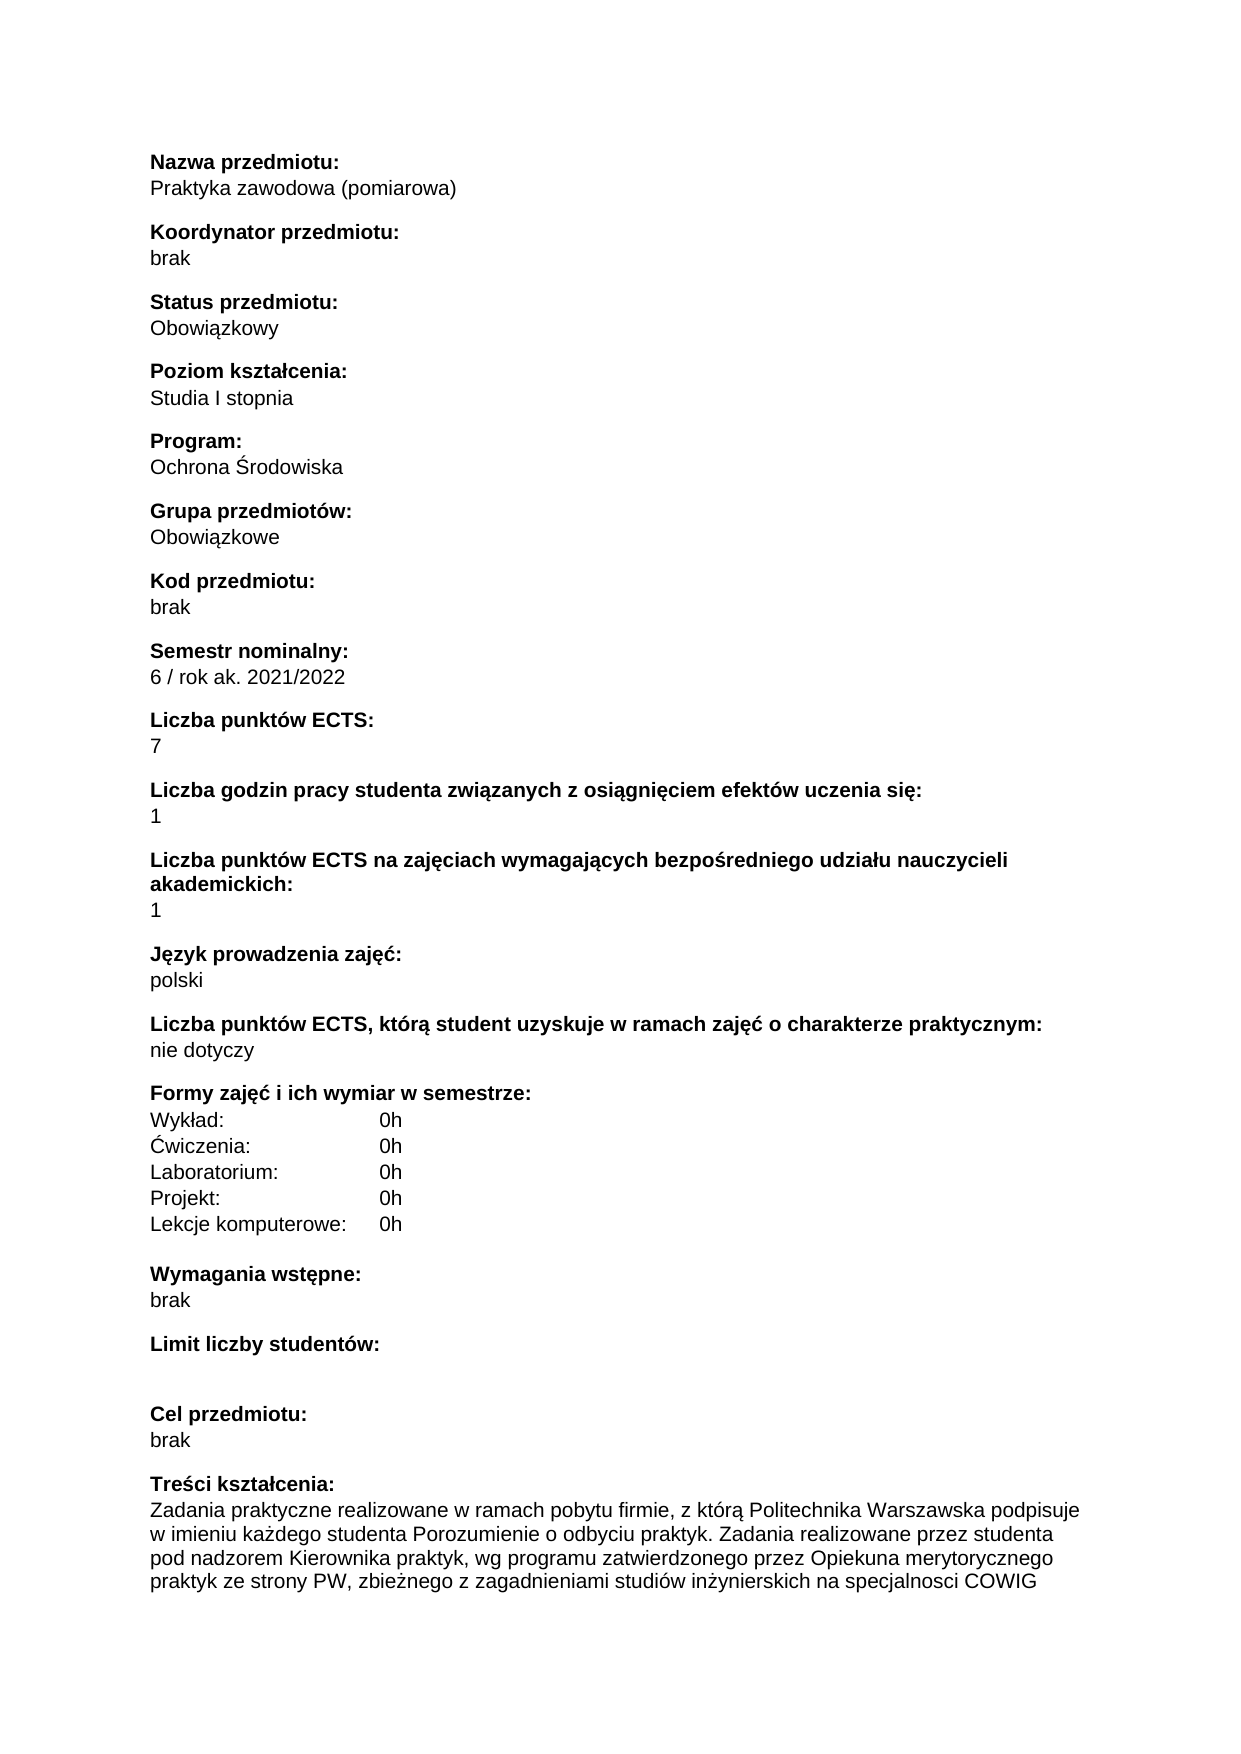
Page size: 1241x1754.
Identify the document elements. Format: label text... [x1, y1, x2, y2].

table_cell 0h [369, 1184, 597, 1210]
table_header 0h [369, 1108, 597, 1132]
text 1 [150, 804, 1090, 828]
text brak [150, 246, 1090, 270]
text polski [150, 968, 1090, 992]
text Obowiązkowy [150, 316, 1090, 339]
text Treści kształcenia: [150, 1471, 1090, 1495]
text Obowiązkowe [150, 525, 1090, 549]
text Kod przedmiotu: [150, 569, 1090, 593]
text Liczba punktów ECTS, którą student uzyskuje w ramach zajęć o charakterze praktycznym: [150, 1011, 1090, 1035]
table_cell Ćwiczenia: [140, 1134, 367, 1158]
text nie dotyczy [150, 1037, 1090, 1061]
table_cell 0h [369, 1132, 597, 1158]
text Zadania praktyczne realizowane w ramach pobytu firmie, z którą Politechnika Warszawska podpisuje w imieniu każdego studenta Porozumienie o odbyciu praktyk. Zadania realizowane przez studenta pod nadzorem Kierownika praktyk, wg programu zatwierdzonego przez Opiekuna merytorycznego praktyk ze strony PW, zbieżnego z zagadnieniami studiów inżynierskich na specjalnosci COWIG [150, 1497, 1090, 1593]
text Cel przedmiotu: [150, 1402, 1090, 1426]
text Semestr nominalny: [150, 638, 1090, 662]
table_cell 0h [369, 1158, 597, 1184]
table_cell 0h [369, 1210, 597, 1236]
text Ochrona Środowiska [150, 455, 1090, 479]
text Nazwa przedmiotu: [150, 150, 1090, 174]
text 6 / rok ak. 2021/2022 [150, 664, 1090, 688]
text brak [150, 1288, 1090, 1312]
text Liczba punktów ECTS: [150, 708, 1090, 732]
text Liczba punktów ECTS na zajęciach wymagających bezpośredniego udziału nauczycieli akademickich: [150, 848, 1090, 896]
text Studia I stopnia [150, 385, 1090, 409]
text Liczba godzin pracy studenta związanych z osiągnięciem efektów uczenia się: [150, 778, 1090, 802]
table_header Wykład: [140, 1108, 367, 1132]
text Status przedmiotu: [150, 289, 1090, 313]
text Koordynator przedmiotu: [150, 220, 1090, 244]
text 1 [150, 898, 1090, 922]
text 7 [150, 734, 1090, 758]
text Poziom kształcenia: [150, 359, 1090, 383]
table_cell Projekt: [140, 1186, 367, 1210]
text Język prowadzenia zajęć: [150, 942, 1090, 966]
text Praktyka zawodowa (pomiarowa) [150, 176, 1090, 200]
text brak [150, 595, 1090, 619]
table_cell Laboratorium: [140, 1160, 367, 1184]
table_cell Lekcje komputerowe: [140, 1212, 367, 1236]
text Program: [150, 429, 1090, 453]
text Formy zajęć i ich wymiar w semestrze: [150, 1081, 1090, 1105]
text Grupa przedmiotów: [150, 499, 1090, 523]
text Limit liczby studentów: [150, 1332, 1090, 1356]
text Wymagania wstępne: [150, 1262, 1090, 1286]
text brak [150, 1428, 1090, 1452]
